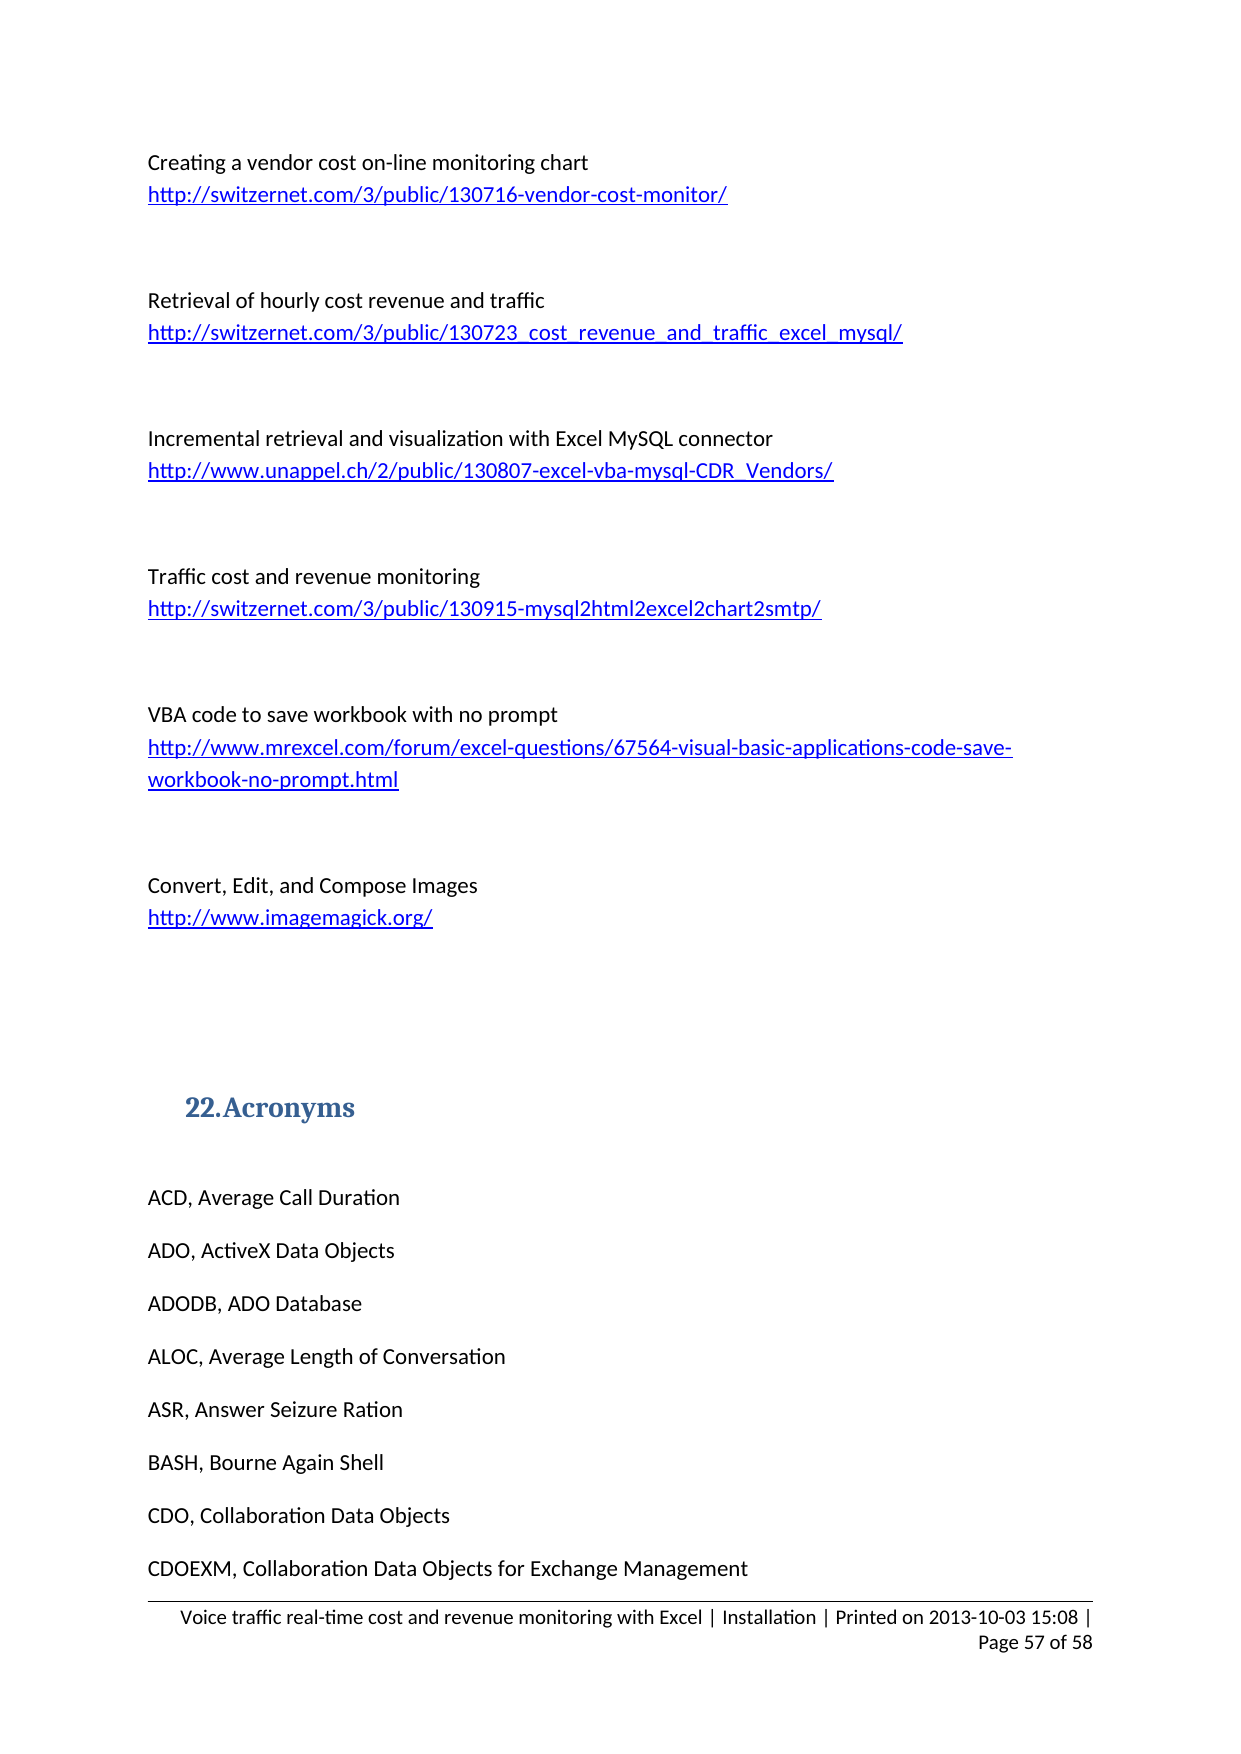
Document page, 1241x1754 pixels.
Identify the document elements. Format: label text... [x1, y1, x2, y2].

text ASR, Answer Seizure Ration [148, 1395, 1093, 1423]
text Incremental retrieval and visualization with Excel MySQL connector http://www.unappel.ch/2/public/130807-excel-vba-mysql-CDR_Vendors/ [148, 424, 1093, 484]
text ADODB, ADO Database [148, 1289, 1093, 1317]
text ACD, Average Call Duration [148, 1183, 1093, 1211]
text BASH, Bourne Again Shell [148, 1448, 1093, 1476]
subtitle Acronyms [185, 1091, 1093, 1125]
text Retrieval of hourly cost revenue and traffic http://switzernet.com/3/public/130723_cost_revenue_and_traffic_excel_mysql/ [148, 286, 1093, 346]
text ADO, ActiveX Data Objects [148, 1236, 1093, 1264]
text ALOC, Average Length of Conversation [148, 1342, 1093, 1370]
text Traffic cost and revenue monitoring http://switzernet.com/3/public/130915-mysql2html2excel2chart2smtp/ [148, 562, 1093, 622]
text Convert, Edit, and Compose Images http://www.imagemagick.org/ [148, 871, 1093, 931]
text CDOEXM, Collaboration Data Objects for Exchange Management [148, 1554, 1093, 1582]
text CDO, Collaboration Data Objects [148, 1501, 1093, 1529]
text Creating a vendor cost on-line monitoring chart http://switzernet.com/3/public/130716-vendor-cost-monitor/ [148, 148, 1093, 208]
text VBA code to save workbook with no prompt http://www.mrexcel.com/forum/excel-questions/67564-visual-basic-applications-code-save-workbook-no-prompt.html [148, 701, 1093, 793]
